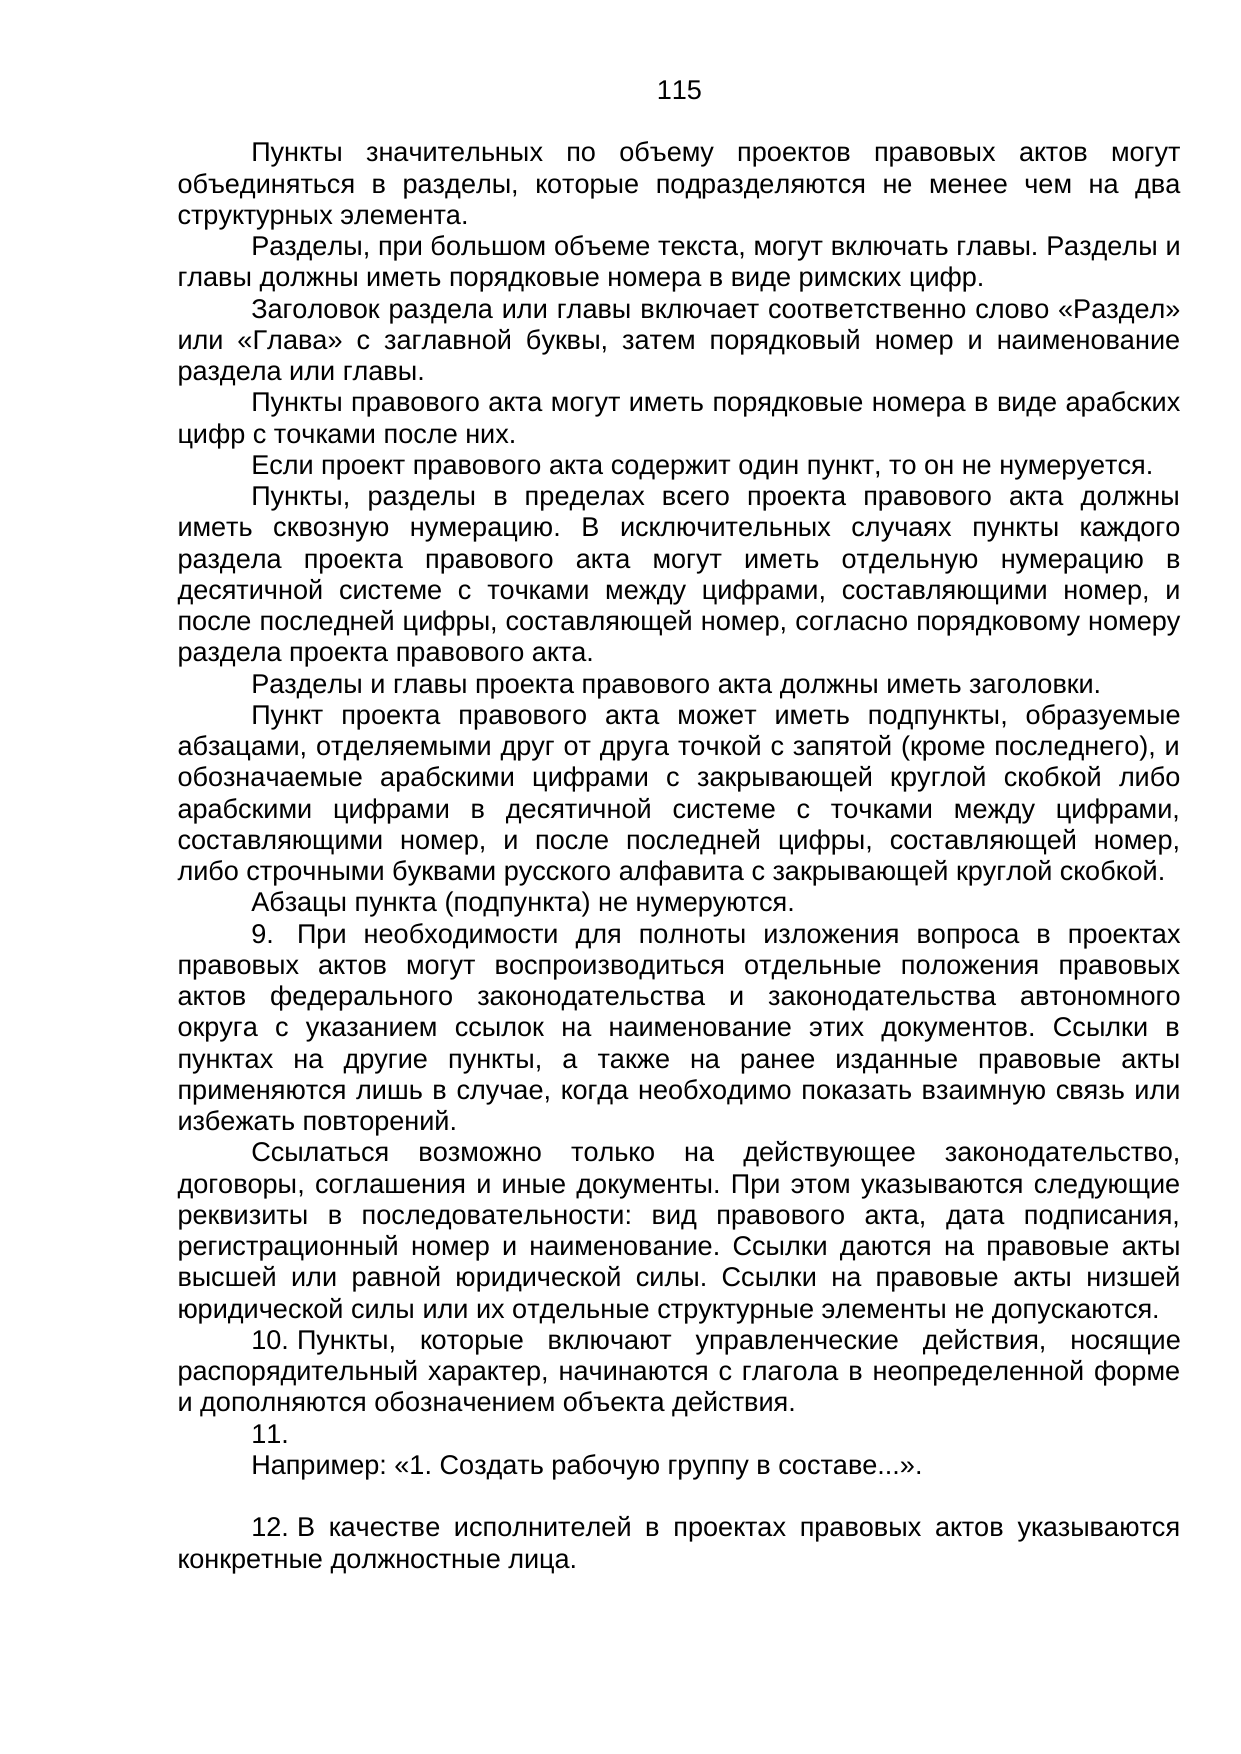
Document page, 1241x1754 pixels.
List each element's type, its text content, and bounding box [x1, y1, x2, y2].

text Например: «1. Создать рабочую группу в составе...». [177, 1449, 1181, 1480]
text Пункт проекта правового акта может иметь подпункты, образуемые абзацами, отделяемыми друг от друга точкой с запятой (кроме последнего), и обозначаемые арабскими цифрами с закрывающей круглой скобкой либо арабскими цифрами в десятичной системе с точками между цифрами, составляющими номер, и после последней цифры, составляющей номер, либо строчными буквами русского алфавита с закрывающей круглой скобкой. [177, 699, 1181, 886]
list При необходимости для полноты изложения вопроса в проектах правовых актов могут воспроизводиться отдельные положения правовых актов федерального законодательства и законодательства автономного округа с указанием ссылок на наименование этих документов. Ссылки в пунктах на другие пункты, а также на ранее изданные правовые акты применяются лишь в случае, когда необходимо показать взаимную связь или избежать повторений. [177, 918, 1181, 1136]
text Абзацы пункта (подпункта) не нумеруются. [177, 886, 1181, 918]
text Пункты значительных по объему проектов правовых актов могут объединяться в разделы, которые подразделяются не менее чем на два структурных элемента. [177, 136, 1181, 230]
text Ссылаться возможно только на действующее законодательство, договоры, соглашения и иные документы. При этом указываются следующие реквизиты в последовательности: вид правового акта, дата подписания, регистрационный номер и наименование. Ссылки даются на правовые акты высшей или равной юридической силы. Ссылки на правовые акты низшей юридической силы или их отдельные структурные элементы не допускаются. [177, 1136, 1181, 1324]
text Пункты, разделы в пределах всего проекта правового акта должны иметь сквозную нумерацию. В исключительных случаях пункты каждого раздела проекта правового акта могут иметь отдельную нумерацию в десятичной системе с точками между цифрами, составляющими номер, и после последней цифры, составляющей номер, согласно порядковому номеру раздела проекта правового акта. [177, 480, 1181, 668]
list Пункты, которые включают управленческие действия, носящие распорядительный характер, начинаются с глагола в неопределенной форме и дополняются обозначением объекта действия. [177, 1324, 1181, 1418]
text Пункты правового акта могут иметь порядковые номера в виде арабских цифр с точками после них. [177, 386, 1181, 449]
text Если проект правового акта содержит один пункт, то он не нумеруется. [177, 449, 1181, 480]
text Разделы, при большом объеме текста, могут включать главы. Разделы и главы должны иметь порядковые номера в виде римских цифр. [177, 230, 1181, 293]
list В качестве исполнителей в проектах правовых актов указываются конкретные должностные лица. [177, 1511, 1181, 1574]
text Заголовок раздела или главы включает соответственно слово «Раздел» или «Глава» с заглавной буквы, затем порядковый номер и наименование раздела или главы. [177, 293, 1181, 386]
text Разделы и главы проекта правового акта должны иметь заголовки. [177, 668, 1181, 699]
